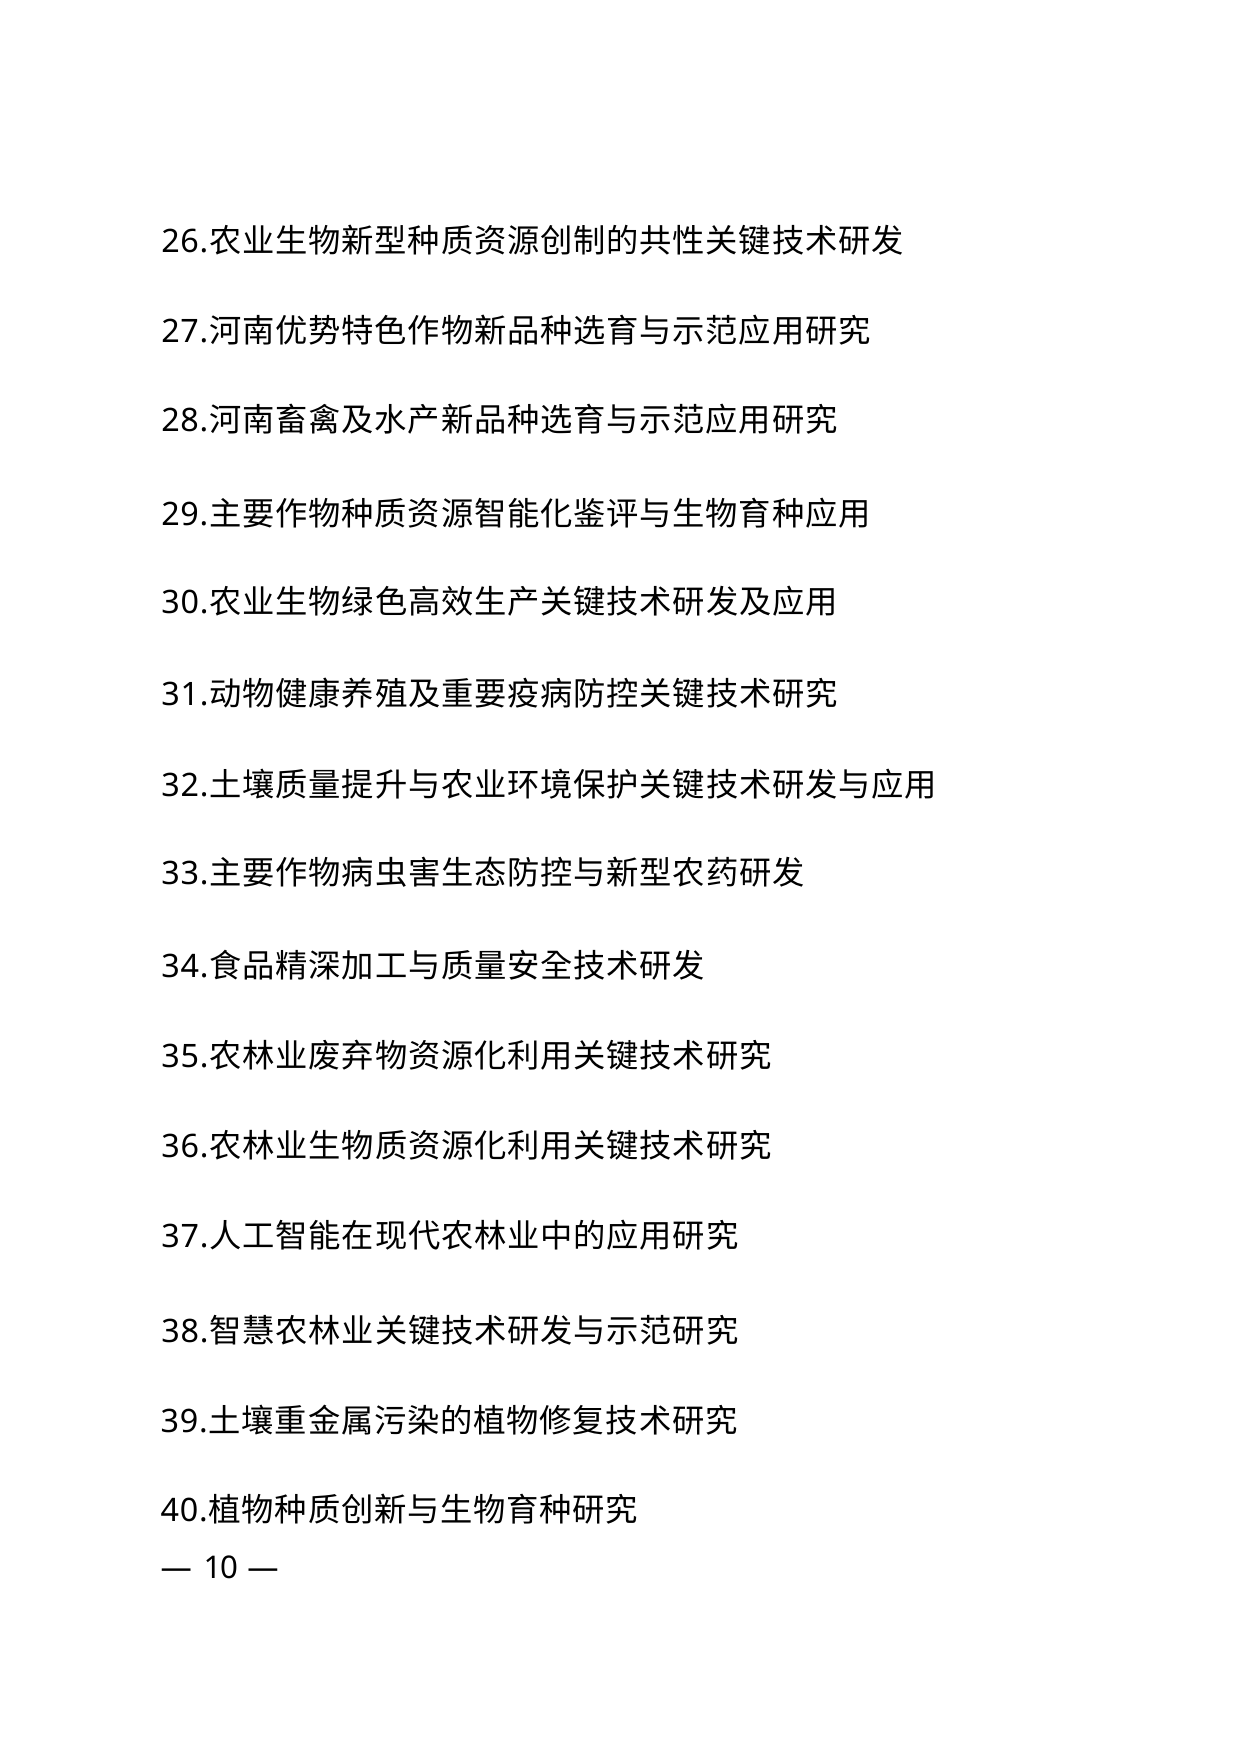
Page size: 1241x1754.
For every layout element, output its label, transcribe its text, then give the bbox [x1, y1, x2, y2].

text 32.土壤质量提升与农业环境保护关键技术研发与应用 33.主要作物病虫害生态防控与新型农药研发 [161, 762, 943, 894]
text 38.智慧农林业关键技术研发与示范研究 39.土壤重金属污染的植物修复技术研究 40.植物种质创新与生物育种研究 [160, 1308, 743, 1531]
text 31.动物健康养殖及重要疫病防控关键技术研究 [161, 673, 1054, 714]
text 29.主要作物种质资源智能化鉴评与生物育种应用 30.农业生物绿色高效生产关键技术研发及应用 [161, 491, 876, 623]
text 34.食品精深加工与质量安全技术研发 [161, 944, 1054, 986]
text 26.农业生物新型种质资源创制的共性关键技术研发 [161, 219, 1054, 260]
text 35.农林业废弃物资源化利用关键技术研究 36.农林业生物质资源化利用关键技术研究 37.人工智能在现代农林业中的应用研究 [161, 1033, 776, 1256]
text 27.河南优势特色作物新品种选育与示范应用研究 28.河南畜禽及水产新品种选育与示范应用研究 [161, 308, 876, 441]
